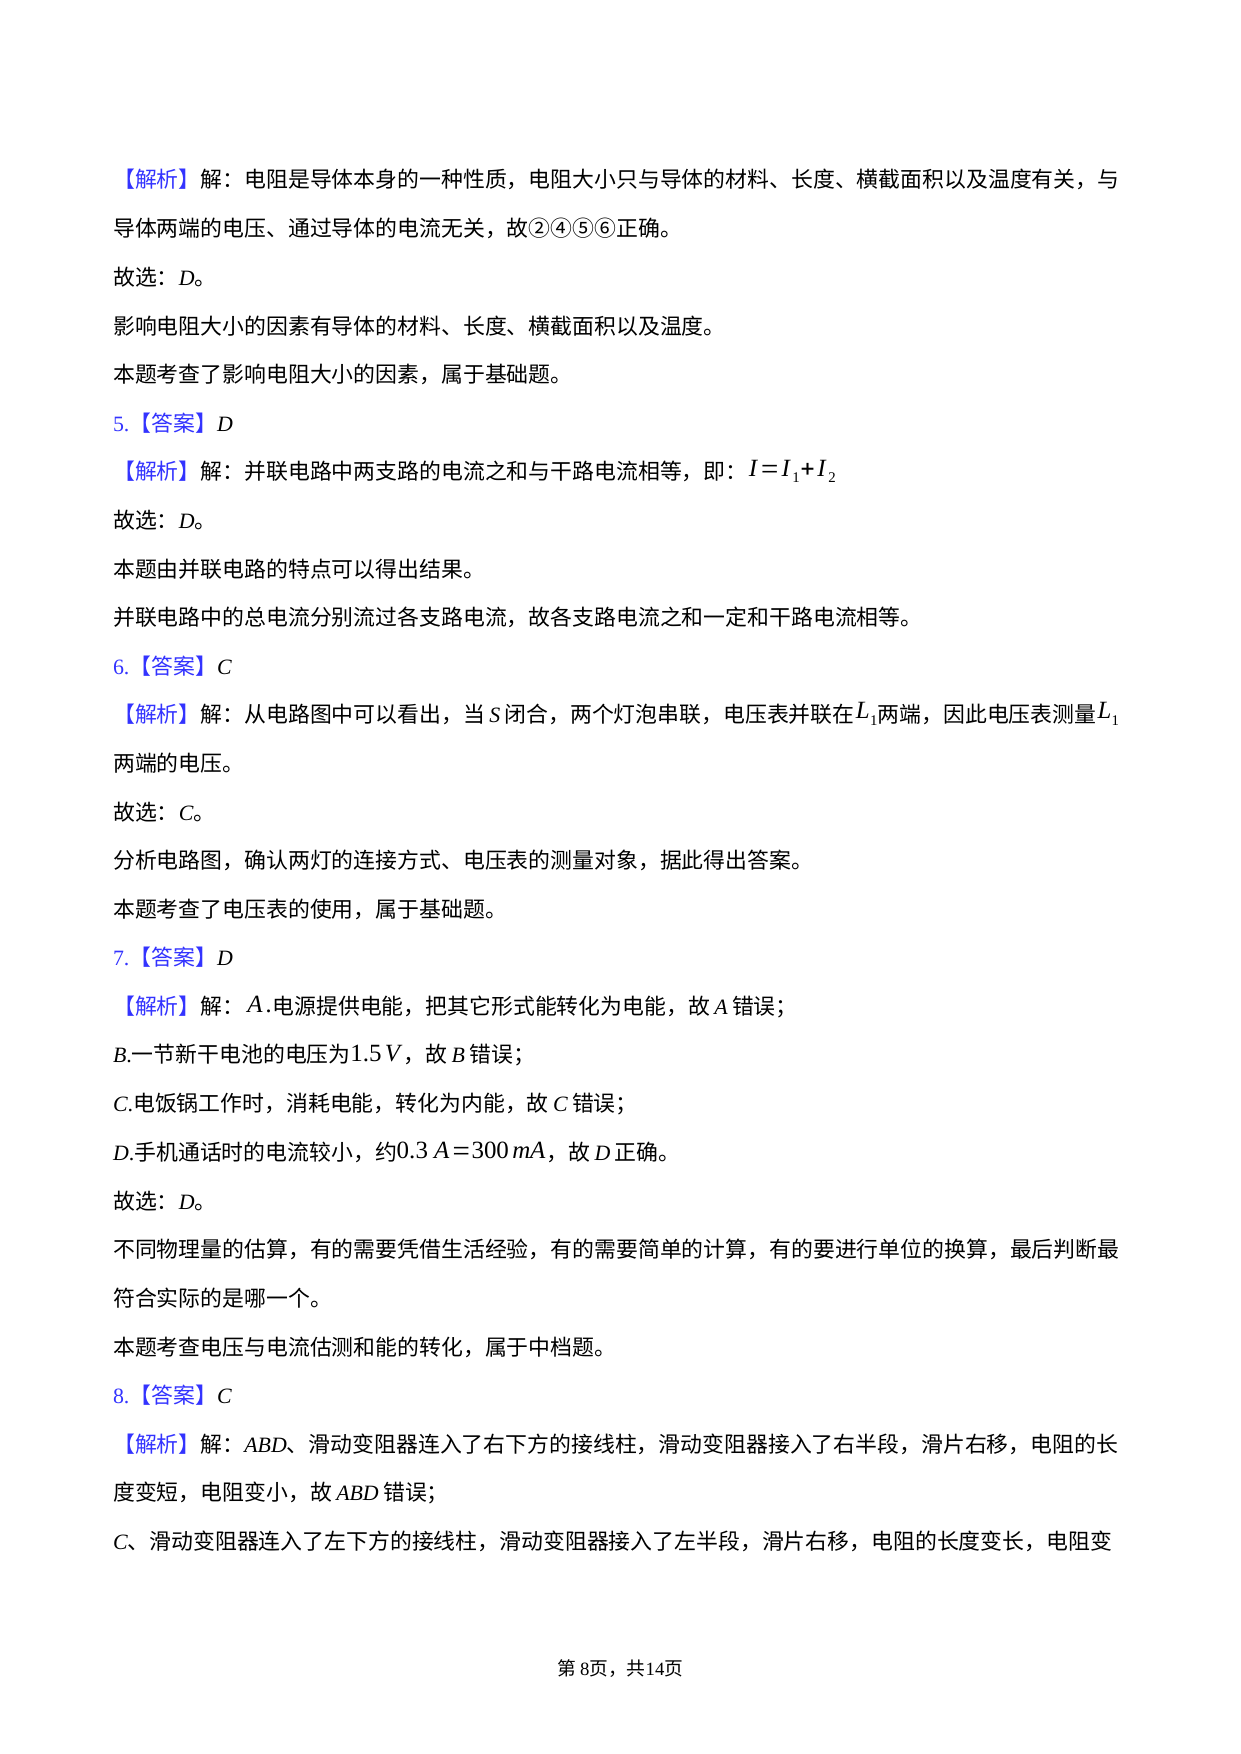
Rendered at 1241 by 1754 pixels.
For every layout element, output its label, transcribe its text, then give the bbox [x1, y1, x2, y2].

text 6.【答案】C [113, 648, 1127, 681]
text 8.【答案】C [113, 1378, 1127, 1410]
text 【解析】解：电阻是导体本身的一种性质，电阻大小只与导体的材料、长度、横截面积以及温度有关，与导体两端的电压、通过导体的电流无关，故②④⑤⑥正确。 故选：D。 影响电阻大小的因素有导体的材料、长度、横截面积以及温度。 本题考查了影响电阻大小的因素，属于基础题。 [113, 162, 1127, 389]
text 【解析】解：从电路图中可以看出，当S闭合，两个灯泡串联，电压表并联在两端，因此电压表测量两端的电压。 故选：C。 分析电路图，确认两灯的连接方式、电压表的测量对象，据此得出答案。 本题考查了电压表的使用，属于基础题。 [113, 697, 1127, 924]
text 【解析】解：并联电路中两支路的电流之和与干路电流相等，即： 故选：D。 本题由并联电路的特点可以得出结果。 并联电路中的总电流分别流过各支路电流，故各支路电流之和一定和干路电流相等。 [113, 454, 1127, 632]
text 【解析】解：电源提供电能，把其它形式能转化为电能，故A错误； B.一节新干电池的电压为，故B错误； C.电饭锅工作时，消耗电能，转化为内能，故C错误； D.手机通话时的电流较小，约，故D正确。 故选：D。 不同物理量的估算，有的需要凭借生活经验，有的需要简单的计算，有的要进行单位的换算，最后判断最符合实际的是哪一个。 本题考查电压与电流估测和能的转化，属于中档题。 [113, 988, 1127, 1362]
text 7.【答案】D [113, 940, 1127, 972]
text 5.【答案】D [113, 405, 1127, 438]
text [113, 1426, 1127, 1556]
